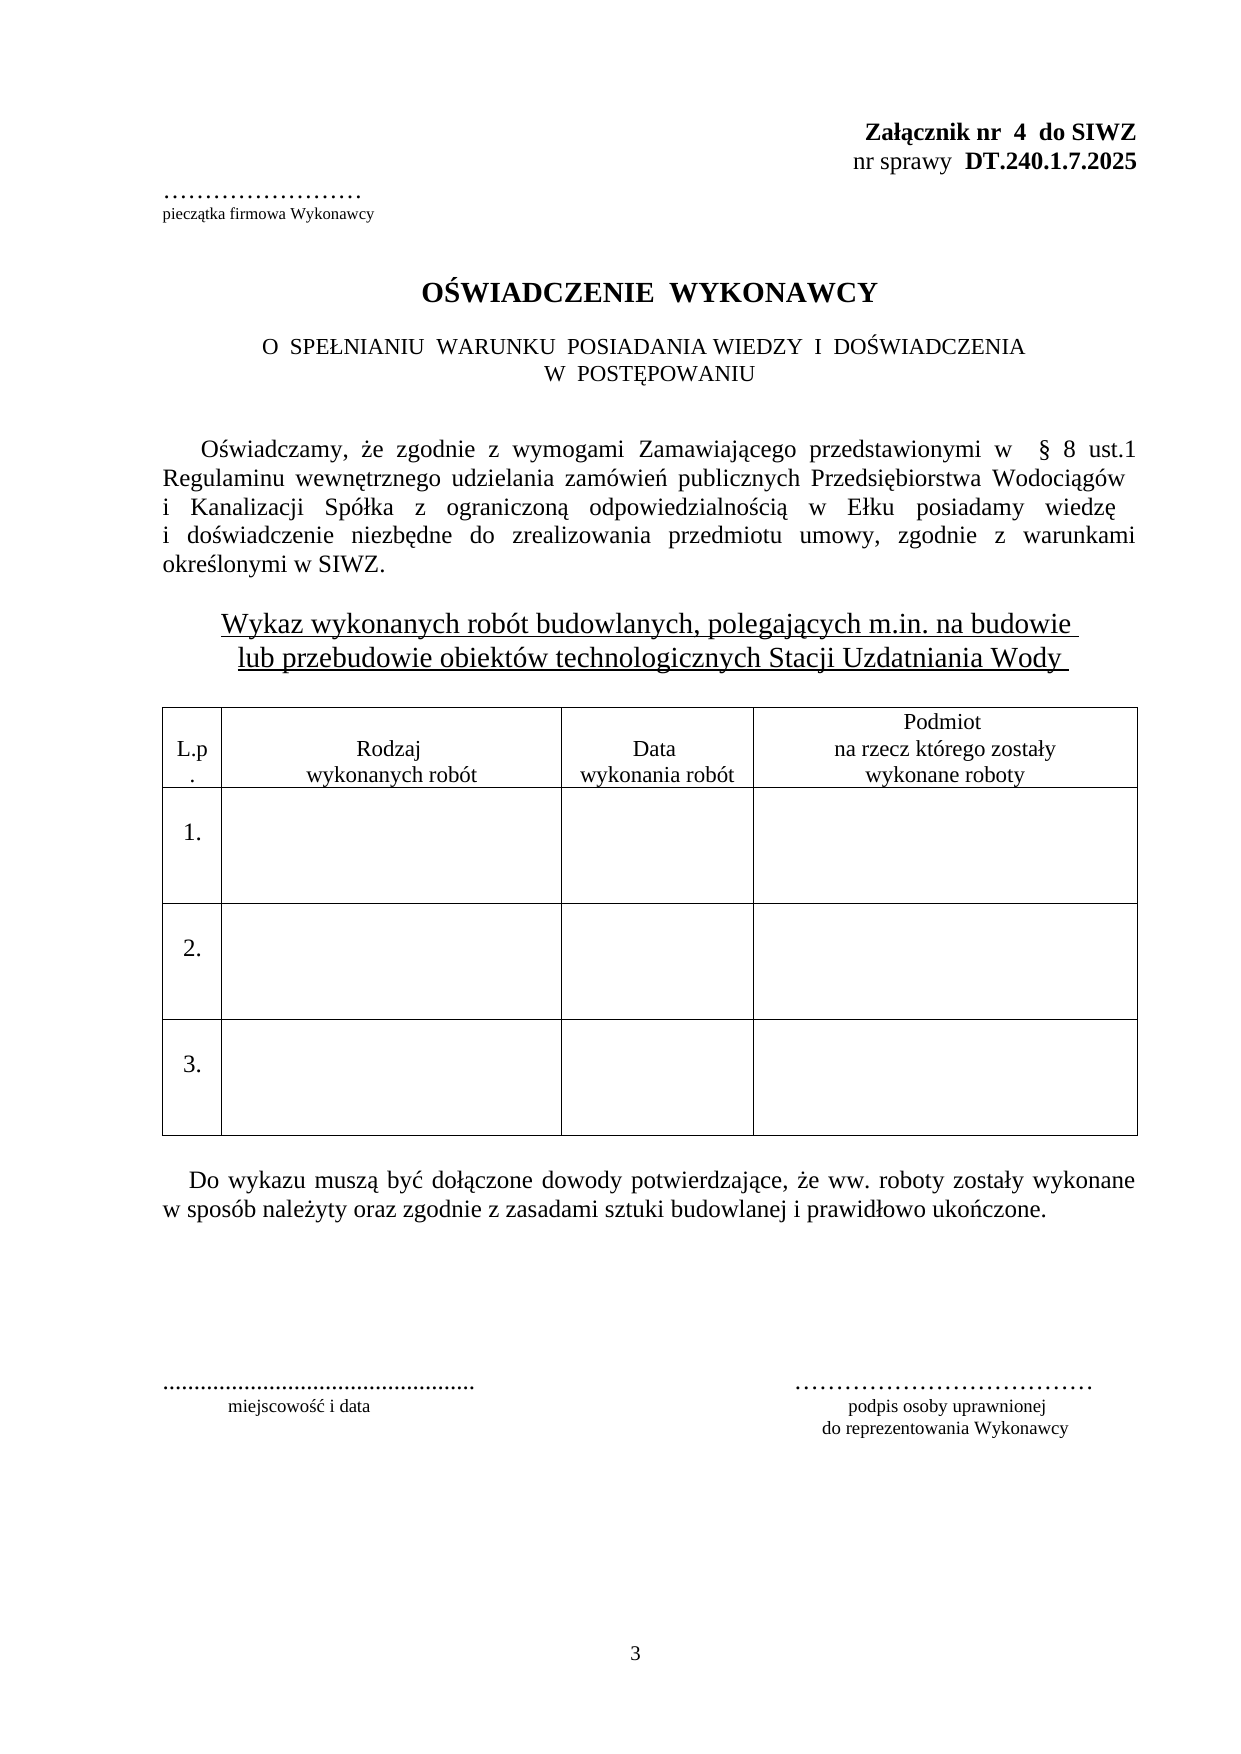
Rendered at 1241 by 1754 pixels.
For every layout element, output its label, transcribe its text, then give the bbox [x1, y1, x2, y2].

text .................................................. ……………………………… [162, 1366, 1137, 1395]
text Wykaz wykonanych robót budowlanych, polegających m.in. na budowie lub przebudowie obiektów technologicznych Stacji Uzdatniania Wody [162, 607, 1137, 674]
table_header Podmiot na rzecz którego zostały wykonane roboty [754, 708, 1137, 787]
text pieczątka firmowa Wykonawcy [162, 204, 1137, 223]
table_cell [754, 1020, 1137, 1135]
table_cell [562, 1020, 753, 1135]
table_cell [222, 1020, 561, 1135]
table_cell [562, 904, 753, 1019]
table_header Rodzaj wykonanych robót [222, 708, 561, 787]
table_cell [562, 788, 753, 903]
text do reprezentowania Wykonawcy [162, 1417, 1137, 1438]
table_cell 1. [163, 788, 221, 903]
text O SPEŁNIANIU WARUNKU POSIADANIA WIEDZY I DOŚWIADCZENIA W POSTĘPOWANIU [162, 333, 1137, 386]
table_cell [222, 788, 561, 903]
text …………………… [162, 175, 1137, 204]
text Do wykazu muszą być dołączone dowody potwierdzające, że ww. roboty zostały wykonane w sposób należyty oraz zgodnie z zasadami sztuki budowlanej i prawidłowo ukończone. [162, 1165, 1137, 1223]
subtitle OŚWIADCZENIE WYKONAWCY [162, 276, 1137, 309]
text Załącznik nr 4 do SIWZ [162, 117, 1137, 146]
table_cell [754, 904, 1137, 1019]
text Oświadczamy, że zgodnie z wymogami Zamawiającego przedstawionymi w § 8 ust.1 Regulaminu wewnętrznego udzielania zamówień publicznych Przedsiębiorstwa Wodociągów i Kanalizacji Spółka z ograniczoną odpowiedzialnością w Ełku posiadamy wiedzę i doświadczenie niezbędne do zrealizowania przedmiotu umowy, zgodnie z warunkami określonymi w SIWZ. [162, 434, 1137, 578]
table_header L.p. [163, 708, 221, 787]
table_cell 3. [163, 1020, 221, 1135]
table_header Data wykonania robót [562, 708, 753, 787]
text nr sprawy DT.240.1.7.2025 [162, 146, 1137, 175]
text miejscowość i data podpis osoby uprawnionej [162, 1395, 1137, 1417]
table_cell 2. [163, 904, 221, 1019]
table_cell [222, 904, 561, 1019]
table_cell [754, 788, 1137, 903]
